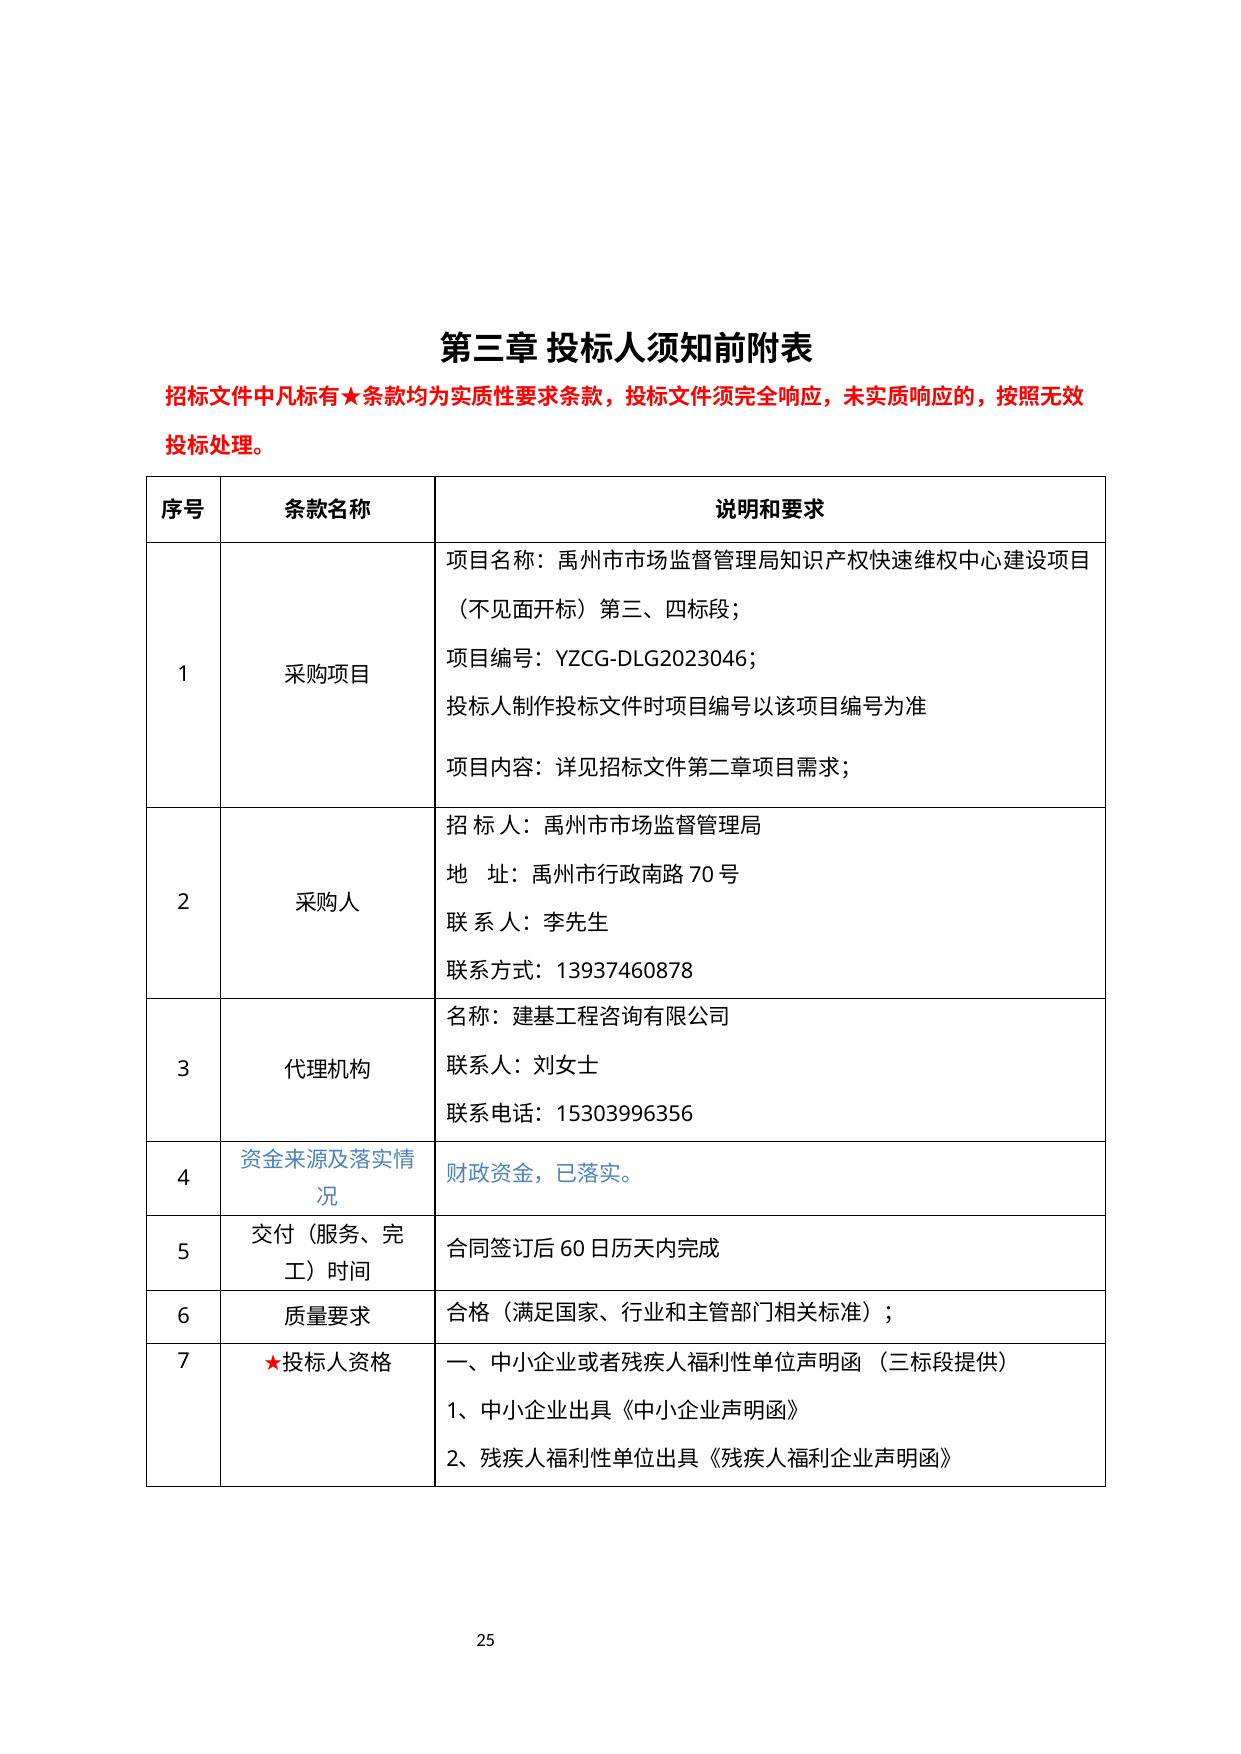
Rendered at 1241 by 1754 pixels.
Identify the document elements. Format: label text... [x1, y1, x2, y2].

text 第三章 投标人须知前附表 [165, 314, 1087, 379]
table_cell 交付（服务、完工）时间 [221, 1216, 434, 1290]
table_cell 合同签订后60日历天内完成 [436, 1216, 1105, 1290]
table_cell 名称：建基工程咨询有限公司 联系人：刘女士 联系电话：15303996356 [436, 999, 1105, 1141]
table_cell 招 标 人：禹州市市场监督管理局 地 址：禹州市行政南路70号 联 系 人：李先生 联系方式：13937460878 [436, 808, 1105, 998]
table_header 条款名称 [221, 477, 434, 542]
table_cell 1 [147, 543, 220, 807]
table_cell 采购人 [221, 808, 434, 998]
table_cell 3 [147, 999, 220, 1141]
table_cell 5 [147, 1216, 220, 1290]
table_header 说明和要求 [436, 477, 1105, 542]
table_cell 资金来源及落实情况 [221, 1142, 434, 1215]
table_cell 合格（满足国家、行业和主管部门相关标准）； [436, 1291, 1105, 1343]
table_header 序号 [147, 477, 220, 542]
table_cell 财政资金，已落实。 [436, 1142, 1105, 1215]
table_cell 4 [147, 1142, 220, 1215]
table_cell 代理机构 [221, 999, 434, 1141]
table_cell 7 [147, 1344, 220, 1486]
text 招标文件中凡标有★条款均为实质性要求条款，投标文件须完全响应，未实质响应的，按照无效投标处理。 [165, 379, 1088, 460]
table_cell ★投标人资格 [221, 1344, 434, 1486]
table_cell 一、中小企业或者残疾人福利性单位声明函 （三标段提供） 1、中小企业出具《中小企业声明函》 2、残疾人福利性单位出具《残疾人福利企业声明函》 [436, 1344, 1105, 1486]
table_cell 质量要求 [221, 1291, 434, 1343]
table_cell 2 [147, 808, 220, 998]
table_cell 6 [147, 1291, 220, 1343]
table_cell 项目名称：禹州市市场监督管理局知识产权快速维权中心建设项目（不见面开标）第三、四标段； 项目编号：YZCG-DLG2023046； 投标人制作投标文件时项目编号以该项目编号为准 项目内容：详见招标文件第二章项目需求； [436, 543, 1105, 807]
table_cell 采购项目 [221, 543, 434, 807]
